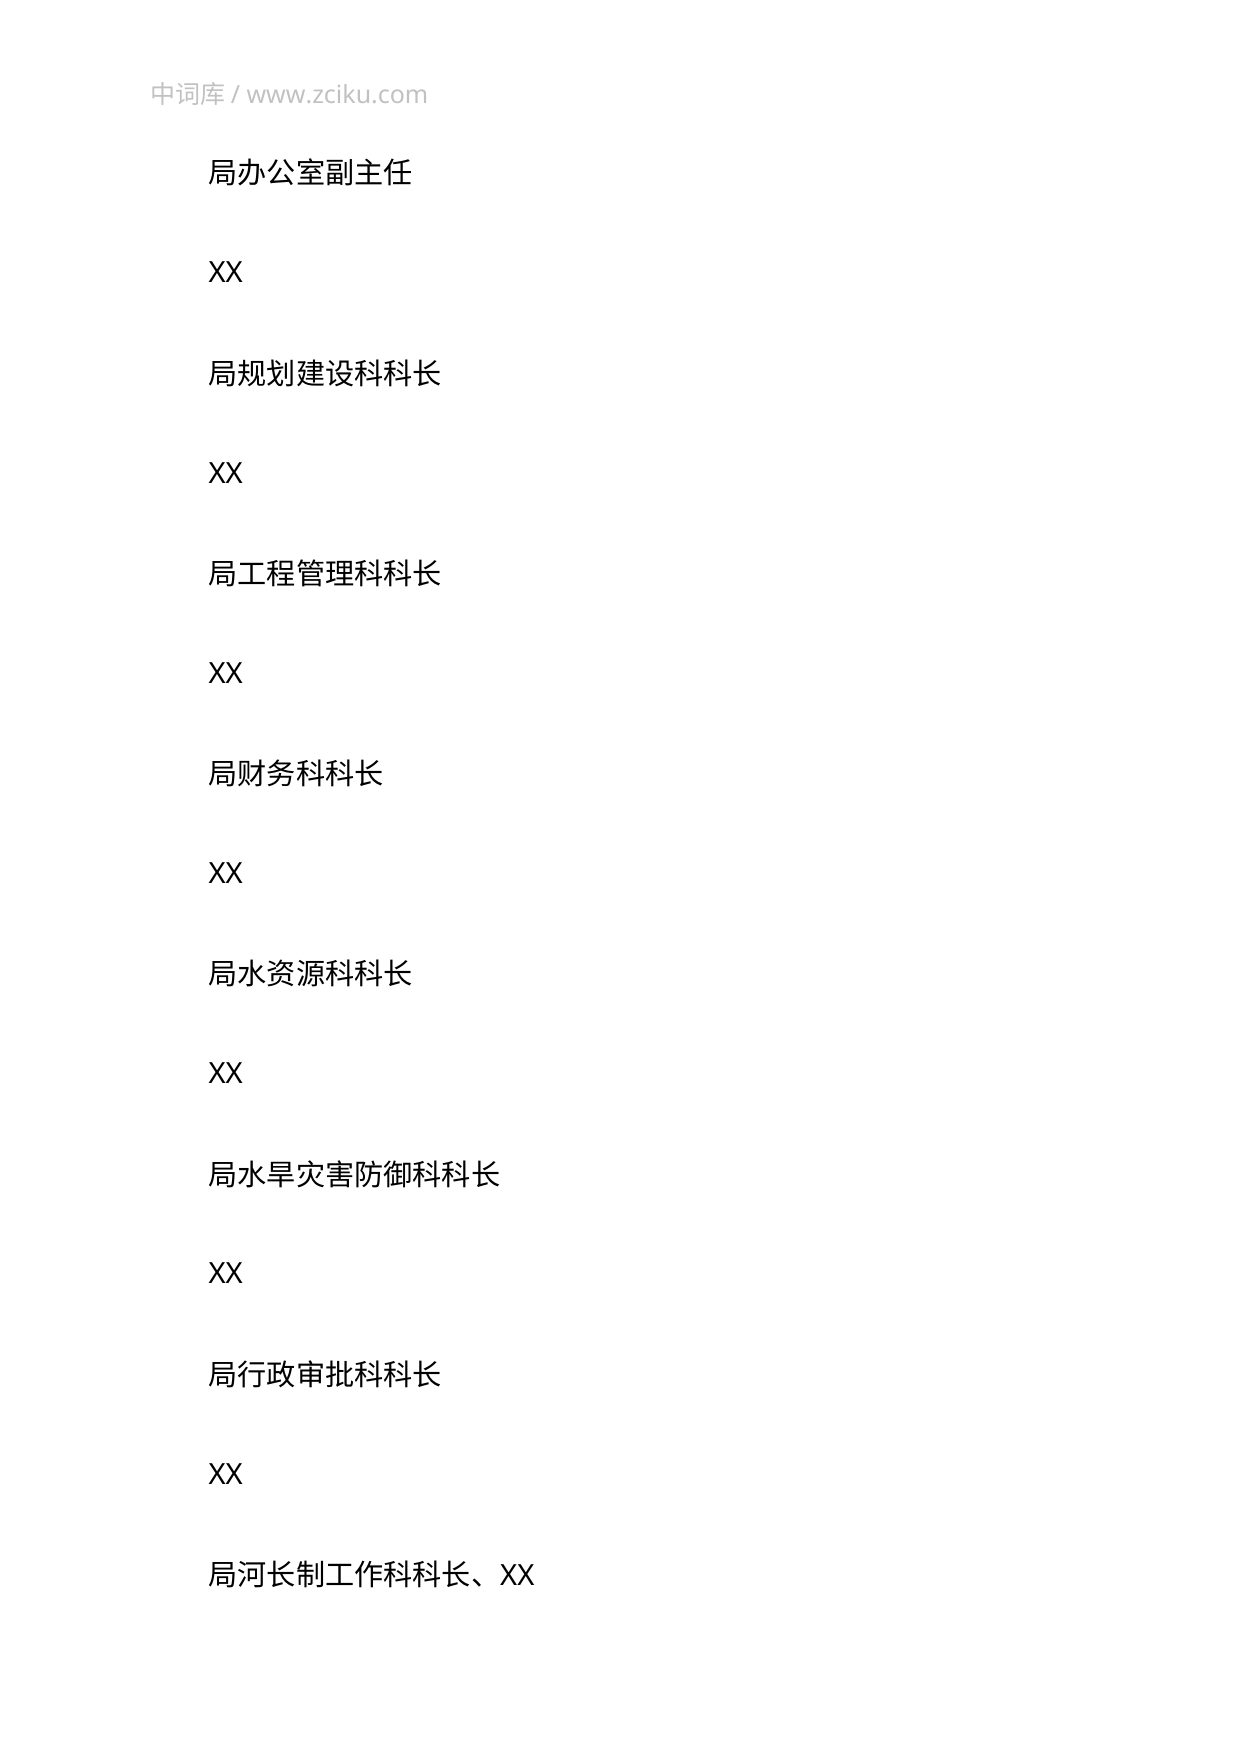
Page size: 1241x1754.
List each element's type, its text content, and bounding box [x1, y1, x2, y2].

text 局规划建设科科长 [150, 350, 1090, 392]
text XX [150, 1453, 1090, 1493]
text 局财务科科长 [150, 751, 1090, 793]
text 局行政审批科科长 [150, 1351, 1090, 1393]
text 局河长制工作科科长、XX [150, 1551, 1090, 1594]
text XX [150, 852, 1090, 892]
text XX [150, 1253, 1090, 1292]
text 局办公室副主任 [150, 150, 1090, 192]
text 局工程管理科科长 [150, 550, 1090, 593]
text XX [150, 252, 1090, 291]
text XX [150, 452, 1090, 492]
text XX [150, 652, 1090, 692]
text 局水资源科科长 [150, 951, 1090, 993]
text 局水旱灾害防御科科长 [150, 1151, 1090, 1193]
text XX [150, 1053, 1090, 1092]
